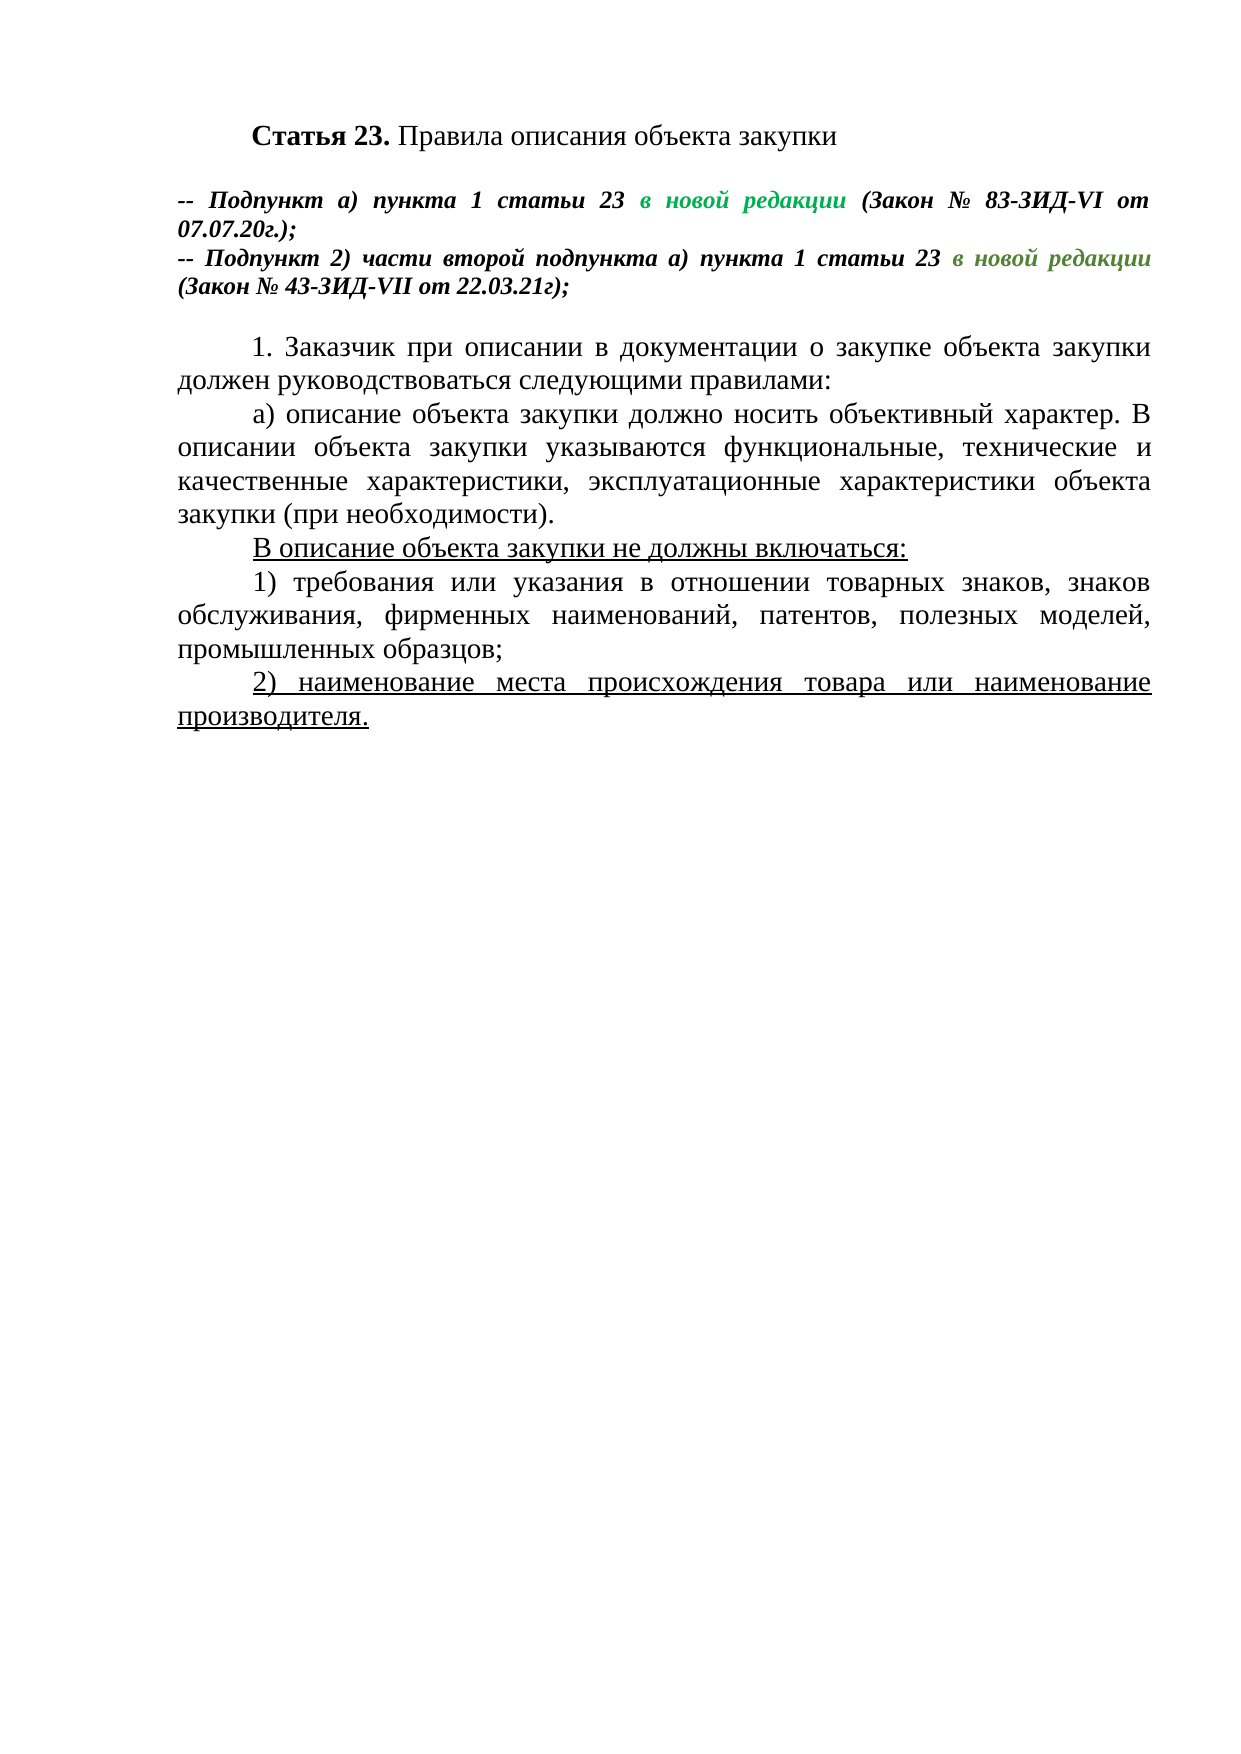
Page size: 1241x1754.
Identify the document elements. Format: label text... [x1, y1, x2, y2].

text 1. Заказчик при описании в документации о закупке объекта закупки должен руководствоваться следующими правилами: [177, 329, 1152, 396]
text -- Подпункт 2) части второй подпункта а) пункта 1 статьи 23 в новой редакции (Закон № 43-ЗИД-VII от 22.03.21г); [177, 243, 1152, 300]
text а) описание объекта закупки должно носить объективный характер. В описании объекта закупки указываются функциональные, технические и качественные характеристики, эксплуатационные характеристики объекта закупки (при необходимости). [177, 396, 1152, 530]
text 1) требования или указания в отношении товарных знаков, знаков обслуживания, фирменных наименований, патентов, полезных моделей, промышленных образцов; [177, 564, 1152, 664]
text 2) наименование места происхождения товара или наименование производителя. [177, 664, 1152, 731]
text Статья 23. Правила описания объекта закупки [177, 118, 1152, 152]
text В описание объекта закупки не должны включаться: [177, 530, 1152, 564]
text -- Подпункт а) пункта 1 статьи 23 в новой редакции (Закон № 83-ЗИД-VI от 07.07.20г.); [177, 185, 1152, 243]
